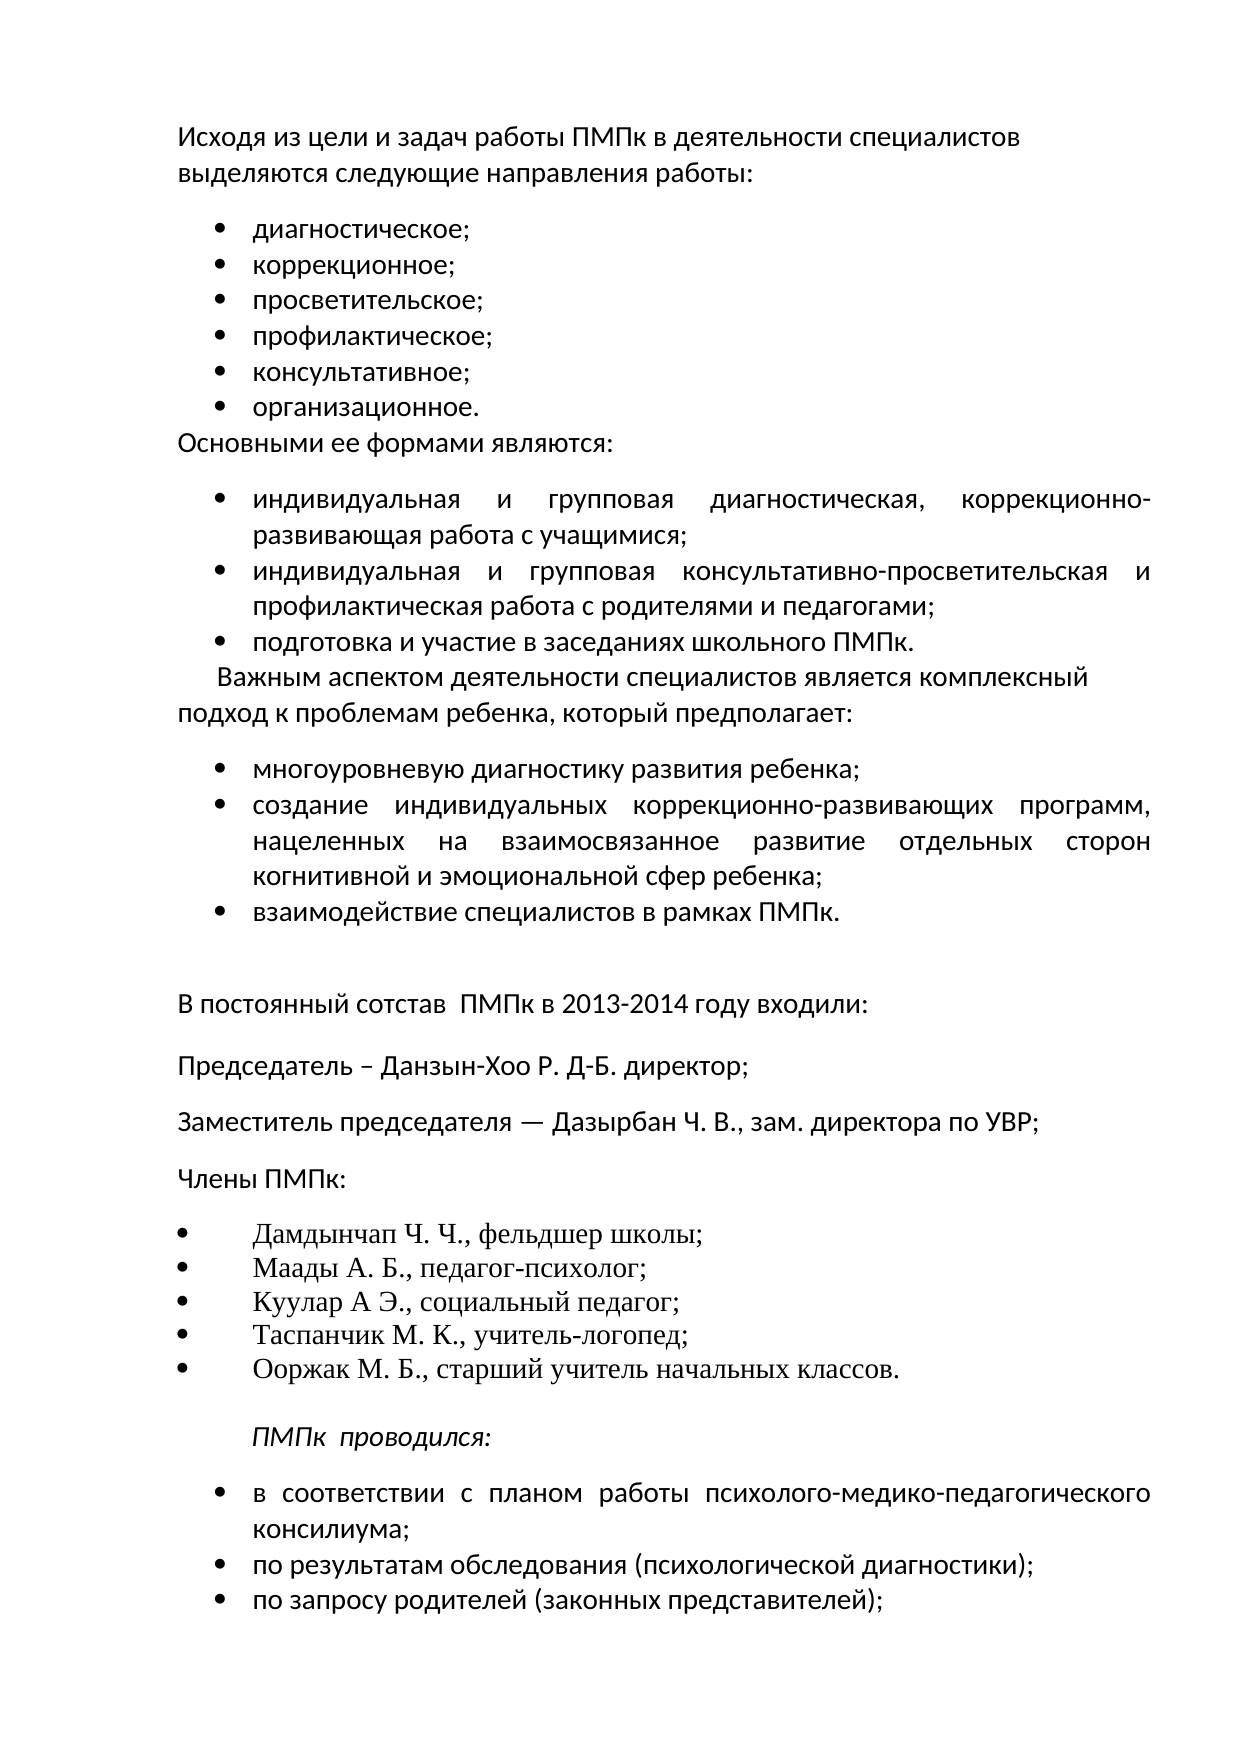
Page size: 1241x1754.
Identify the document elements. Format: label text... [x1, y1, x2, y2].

text Члены ПМПк: [177, 1160, 1152, 1196]
list организационное. [215, 388, 1152, 424]
list Маады А. Б., педагог-психолог; [177, 1250, 1152, 1284]
text Важным аспектом деятельности специалистов является комплексный подход к проблемам ребенка, который предполагает: [177, 658, 1152, 730]
list создание индивидуальных коррекционно-развивающих программ, нацеленных на взаимосвязанное развитие отдельных сторон когнитивной и эмоциональной сфер ребенка; [215, 786, 1152, 893]
list просветительское; [215, 281, 1152, 317]
list в соответствии с планом работы психолого-медико-педагогического консилиума; [215, 1474, 1152, 1546]
list коррекционное; [215, 246, 1152, 281]
text Основными ее формами являются: [177, 424, 1152, 459]
text В постоянный сотстав ПМПк в 2013-2014 году входили: [177, 985, 1152, 1021]
list диагностическое; [215, 210, 1152, 246]
text Исходя из цели и задач работы ПМПк в деятельности специалистов выделяются следующие направления работы: [177, 118, 1152, 189]
list индивидуальная и групповая диагностическая, коррекционно-развивающая работа с учащимися; [215, 480, 1152, 552]
list взаимодействие специалистов в рамках ПМПк. [215, 893, 1152, 929]
list подготовка и участие в заседаниях школьного ПМПк. [215, 623, 1152, 658]
list многоуровневую диагностику развития ребенка; [215, 751, 1152, 786]
list Дамдынчап Ч. Ч., фельдшер школы; [177, 1216, 1152, 1250]
text Заместитель председателя — Дазырбан Ч. В., зам. директора по УВР; [177, 1103, 1152, 1139]
list индивидуальная и групповая консультативно-просветительская и профилактическая работа с родителями и педагогами; [215, 552, 1152, 623]
list профилактическое; [215, 317, 1152, 353]
list консультативное; [215, 353, 1152, 388]
list по результатам обследования (психологической диагностики); [215, 1546, 1152, 1581]
text ПМПк проводился: [177, 1418, 1152, 1454]
list Куулар А Э., социальный педагог; [177, 1284, 1152, 1317]
list Ооржак М. Б., старший учитель начальных классов. [177, 1351, 1152, 1384]
list Таспанчик М. К., учитель-логопед; [177, 1317, 1152, 1351]
text Председатель – Данзын-Хоо Р. Д-Б. директор; [177, 1047, 1152, 1083]
list по запросу родителей (законных представителей); [215, 1581, 1152, 1617]
